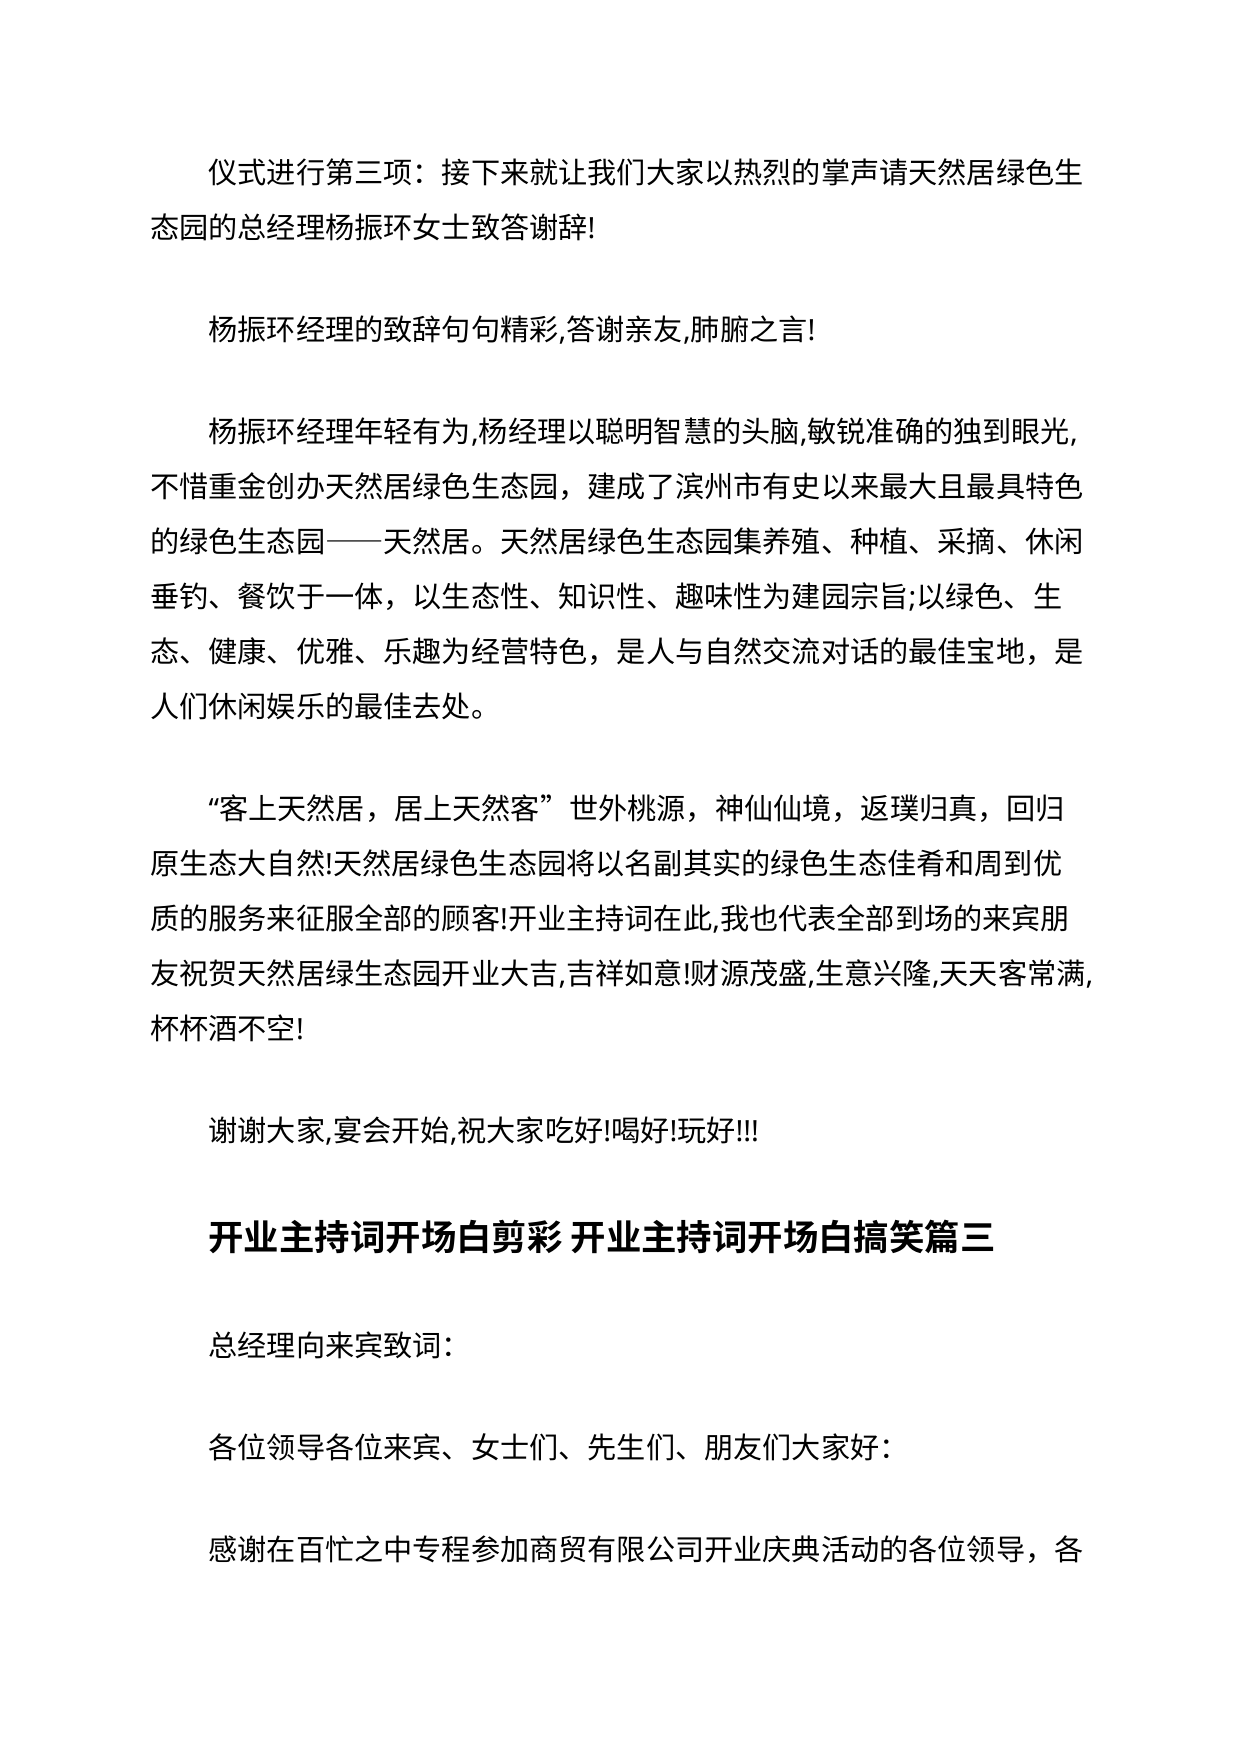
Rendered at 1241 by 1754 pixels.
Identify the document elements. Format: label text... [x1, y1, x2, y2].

text 谢谢大家,宴会开始,祝大家吃好!喝好!玩好!!! [150, 1107, 1090, 1150]
text “客上天然居，居上天然客”世外桃源，神仙仙境，返璞归真，回归原生态大自然!天然居绿色生态园将以名副其实的绿色生态佳肴和周到优质的服务来征服全部的顾客!开业主持词在此,我也代表全部到场的来宾朋友祝贺天然居绿生态园开业大吉,吉祥如意!财源茂盛,生意兴隆,天天客常满,杯杯酒不空! [150, 785, 1090, 1048]
text 仪式进行第三项：接下来就让我们大家以热烈的掌声请天然居绿色生态园的总经理杨振环女士致答谢辞! [150, 150, 1090, 247]
text 开业主持词开场白剪彩 开业主持词开场白搞笑篇三 [150, 1209, 1090, 1261]
text 杨振环经理的致辞句句精彩,答谢亲友,肺腑之言! [150, 307, 1090, 349]
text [150, 1526, 1090, 1568]
text 各位领导各位来宾、女士们、先生们、朋友们大家好： [150, 1424, 1090, 1467]
text 杨振环经理年轻有为,杨经理以聪明智慧的头脑,敏锐准确的独到眼光,不惜重金创办天然居绿色生态园，建成了滨州市有史以来最大且最具特色的绿色生态园——天然居。天然居绿色生态园集养殖、种植、采摘、休闲垂钓、餐饮于一体，以生态性、知识性、趣味性为建园宗旨;以绿色、生态、健康、优雅、乐趣为经营特色，是人与自然交流对话的最佳宝地，是人们休闲娱乐的最佳去处。 [150, 409, 1090, 726]
text 总经理向来宾致词： [150, 1323, 1090, 1365]
